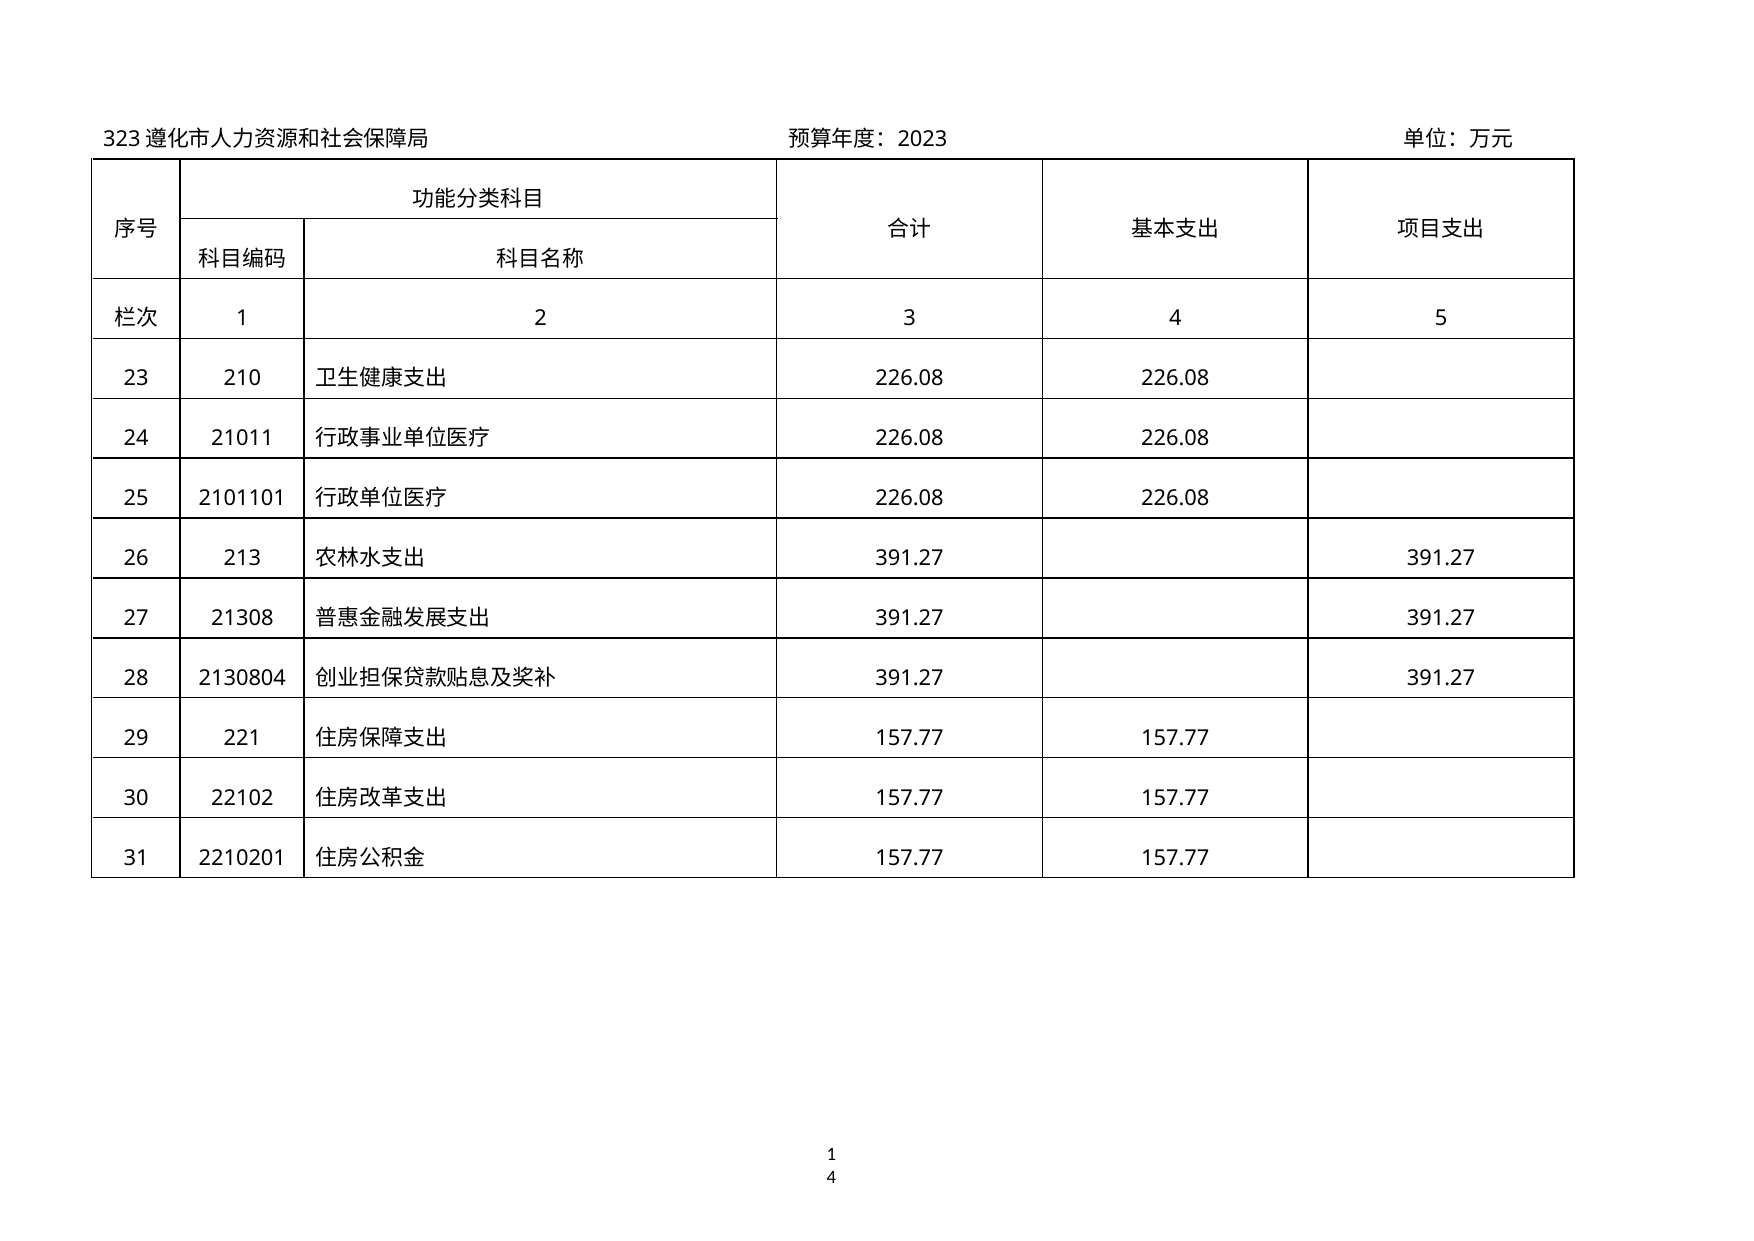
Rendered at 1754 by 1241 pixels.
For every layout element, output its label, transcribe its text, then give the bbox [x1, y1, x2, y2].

table_cell 391.27 [1309, 639, 1573, 697]
table_cell 3 [777, 279, 1042, 337]
table_cell 157.77 [777, 818, 1042, 877]
table_cell 21011 [181, 399, 303, 457]
table_cell 391.27 [777, 519, 1042, 577]
table_cell 21308 [181, 579, 303, 637]
table_cell [1043, 519, 1307, 577]
table_cell 157.77 [777, 698, 1042, 757]
table_cell 2210201 [181, 818, 303, 877]
table_cell 5 [1309, 279, 1573, 337]
table_cell 226.08 [1043, 399, 1307, 457]
table_cell 农林水支出 [305, 519, 776, 577]
table_cell 序号 [92, 159, 179, 278]
table_cell 210 [181, 339, 303, 397]
table_cell 项目支出 [1309, 160, 1573, 278]
table_cell [1309, 339, 1573, 397]
table_cell 226.08 [777, 399, 1042, 457]
table_cell 2 [305, 279, 776, 337]
table_cell 213 [181, 519, 303, 577]
table_header 预算年度：2023 [777, 100, 1042, 158]
table_cell 28 [92, 638, 179, 697]
table_cell 391.27 [777, 579, 1042, 637]
table_cell 功能分类科目 [181, 160, 776, 218]
table_cell 157.77 [1043, 818, 1307, 877]
table_cell 1 [181, 279, 303, 337]
table_cell 391.27 [777, 639, 1042, 697]
table_cell [1309, 758, 1573, 817]
table_cell 29 [92, 698, 179, 757]
table_cell 157.77 [1043, 758, 1307, 817]
table_cell [1309, 459, 1573, 517]
table_cell 4 [1043, 279, 1307, 337]
table_cell 栏次 [92, 279, 179, 337]
table_cell 226.08 [777, 459, 1042, 517]
table_cell 科目编码 [181, 219, 303, 278]
table_cell 住房保障支出 [305, 698, 776, 757]
table_cell [1309, 818, 1573, 877]
table_cell 157.77 [1043, 698, 1307, 757]
table_cell 普惠金融发展支出 [305, 579, 776, 637]
table_cell 22102 [181, 758, 303, 817]
table_cell 226.08 [777, 339, 1042, 397]
table_cell [1043, 639, 1307, 697]
table_cell 2130804 [181, 639, 303, 697]
table_cell 创业担保贷款贴息及奖补 [305, 639, 776, 697]
table_cell [1309, 698, 1573, 757]
table_cell 合计 [777, 160, 1042, 278]
table_header 323遵化市人力资源和社会保障局 [92, 100, 776, 158]
table_cell [1043, 579, 1307, 637]
table_cell 行政单位医疗 [305, 459, 776, 517]
table_cell 391.27 [1309, 579, 1573, 637]
table_cell 行政事业单位医疗 [305, 399, 776, 457]
table_cell [1309, 399, 1573, 457]
table_cell 30 [92, 758, 179, 817]
table_cell 27 [92, 578, 179, 637]
table_cell 24 [92, 399, 179, 457]
table_cell 226.08 [1043, 459, 1307, 517]
table_cell 住房公积金 [305, 818, 776, 877]
table_header 单位：万元 [1043, 100, 1573, 158]
table_cell 住房改革支出 [305, 758, 776, 817]
table_cell 391.27 [1309, 519, 1573, 577]
table_cell 科目名称 [305, 219, 776, 278]
table_cell 226.08 [1043, 339, 1307, 397]
table_cell 26 [92, 518, 179, 577]
table_cell 基本支出 [1043, 160, 1307, 278]
table_cell 221 [181, 698, 303, 757]
table_cell 2101101 [181, 459, 303, 517]
table_cell 卫生健康支出 [305, 339, 776, 397]
table_cell 31 [92, 818, 179, 877]
table_cell 23 [92, 339, 179, 397]
table_cell 157.77 [777, 758, 1042, 817]
table_cell 25 [92, 458, 179, 517]
